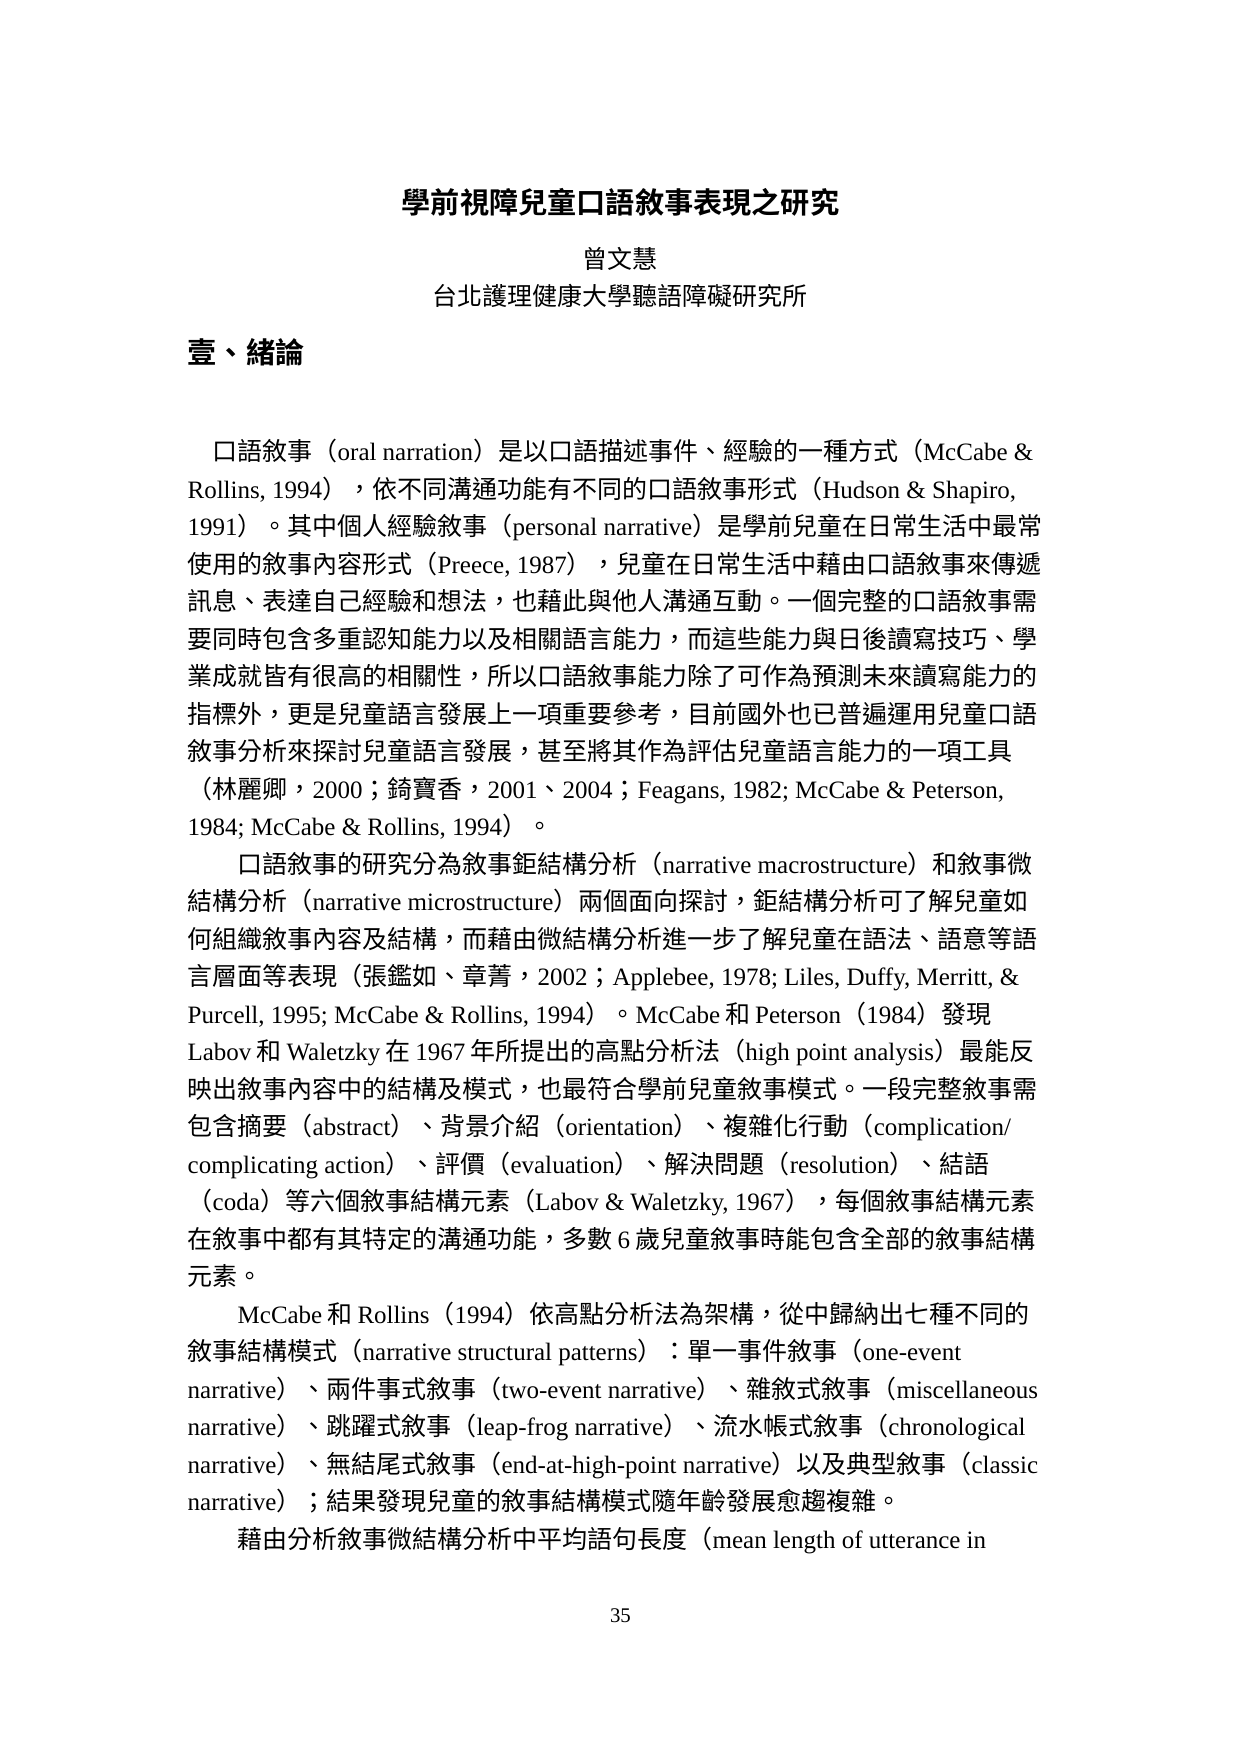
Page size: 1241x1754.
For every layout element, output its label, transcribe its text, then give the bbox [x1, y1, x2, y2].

text 台北護理健康大學聽語障礙研究所 [187, 276, 1053, 314]
text 口語敘事的研究分為敘事鉅結構分析（narrative macrostructure）和敘事微結構分析（narrative microstructure）兩個面向探討，鉅結構分析可了解兒童如何組織敘事內容及結構，而藉由微結構分析進一步了解兒童在語法、語意等語言層面等表現（張鑑如、章菁，2002；Applebee, 1978; Liles, Duffy, Merritt, & Purcell, 1995; McCabe & Rollins, 1994）。McCabe和Peterson（1984）發現Labov和Waletzky在1967年所提出的高點分析法（high point analysis）最能反映出敘事內容中的結構及模式，也最符合學前兒童敘事模式。一段完整敘事需包含摘要（abstract）、背景介紹（orientation）、複雜化行動（complication/complicating action）、評價（evaluation）、解決問題（resolution）、結語（coda）等六個敘事結構元素（Labov & Waletzky, 1967），每個敘事結構元素在敘事中都有其特定的溝通功能，多數6歲兒童敘事時能包含全部的敘事結構元素。 [187, 843, 1053, 1293]
list 口語敘事（oral narration）是以口語描述事件、經驗的一種方式（McCabe & Rollins, 1994），依不同溝通功能有不同的口語敘事形式（Hudson & Shapiro, 1991）。其中個人經驗敘事（personal narrative）是學前兒童在日常生活中最常使用的敘事內容形式（Preece, 1987），兒童在日常生活中藉由口語敘事來傳遞訊息、表達自己經驗和想法，也藉此與他人溝通互動。一個完整的口語敘事需要同時包含多重認知能力以及相關語言能力，而這些能力與日後讀寫技巧、學業成就皆有很高的相關性，所以口語敘事能力除了可作為預測未來讀寫能力的指標外，更是兒童語言發展上一項重要參考，目前國外也已普遍運用兒童口語敘事分析來探討兒童語言發展，甚至將其作為評估兒童語言能力的一項工具（林麗卿，2000；錡寶香，2001、2004；Feagans, 1982; McCabe & Peterson, 1984; McCabe & Rollins, 1994）。 [187, 431, 1053, 843]
text McCabe和Rollins（1994）依高點分析法為架構，從中歸納出七種不同的敘事結構模式（narrative structural patterns）：單一事件敘事（one-event narrative）、兩件事式敘事（two-event narrative）、雜敘式敘事（miscellaneous narrative）、跳躍式敘事（leap-frog narrative）、流水帳式敘事（chronological narrative）、無結尾式敘事（end-at-high-point narrative）以及典型敘事（classic narrative）；結果發現兒童的敘事結構模式隨年齡發展愈趨複雜。 [187, 1293, 1053, 1518]
list 學前視障兒童口語敘事表現之研究 [187, 164, 1053, 239]
list 壹、緒論 [187, 314, 1053, 389]
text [187, 1518, 1053, 1556]
list 曾文慧 [187, 239, 1053, 276]
